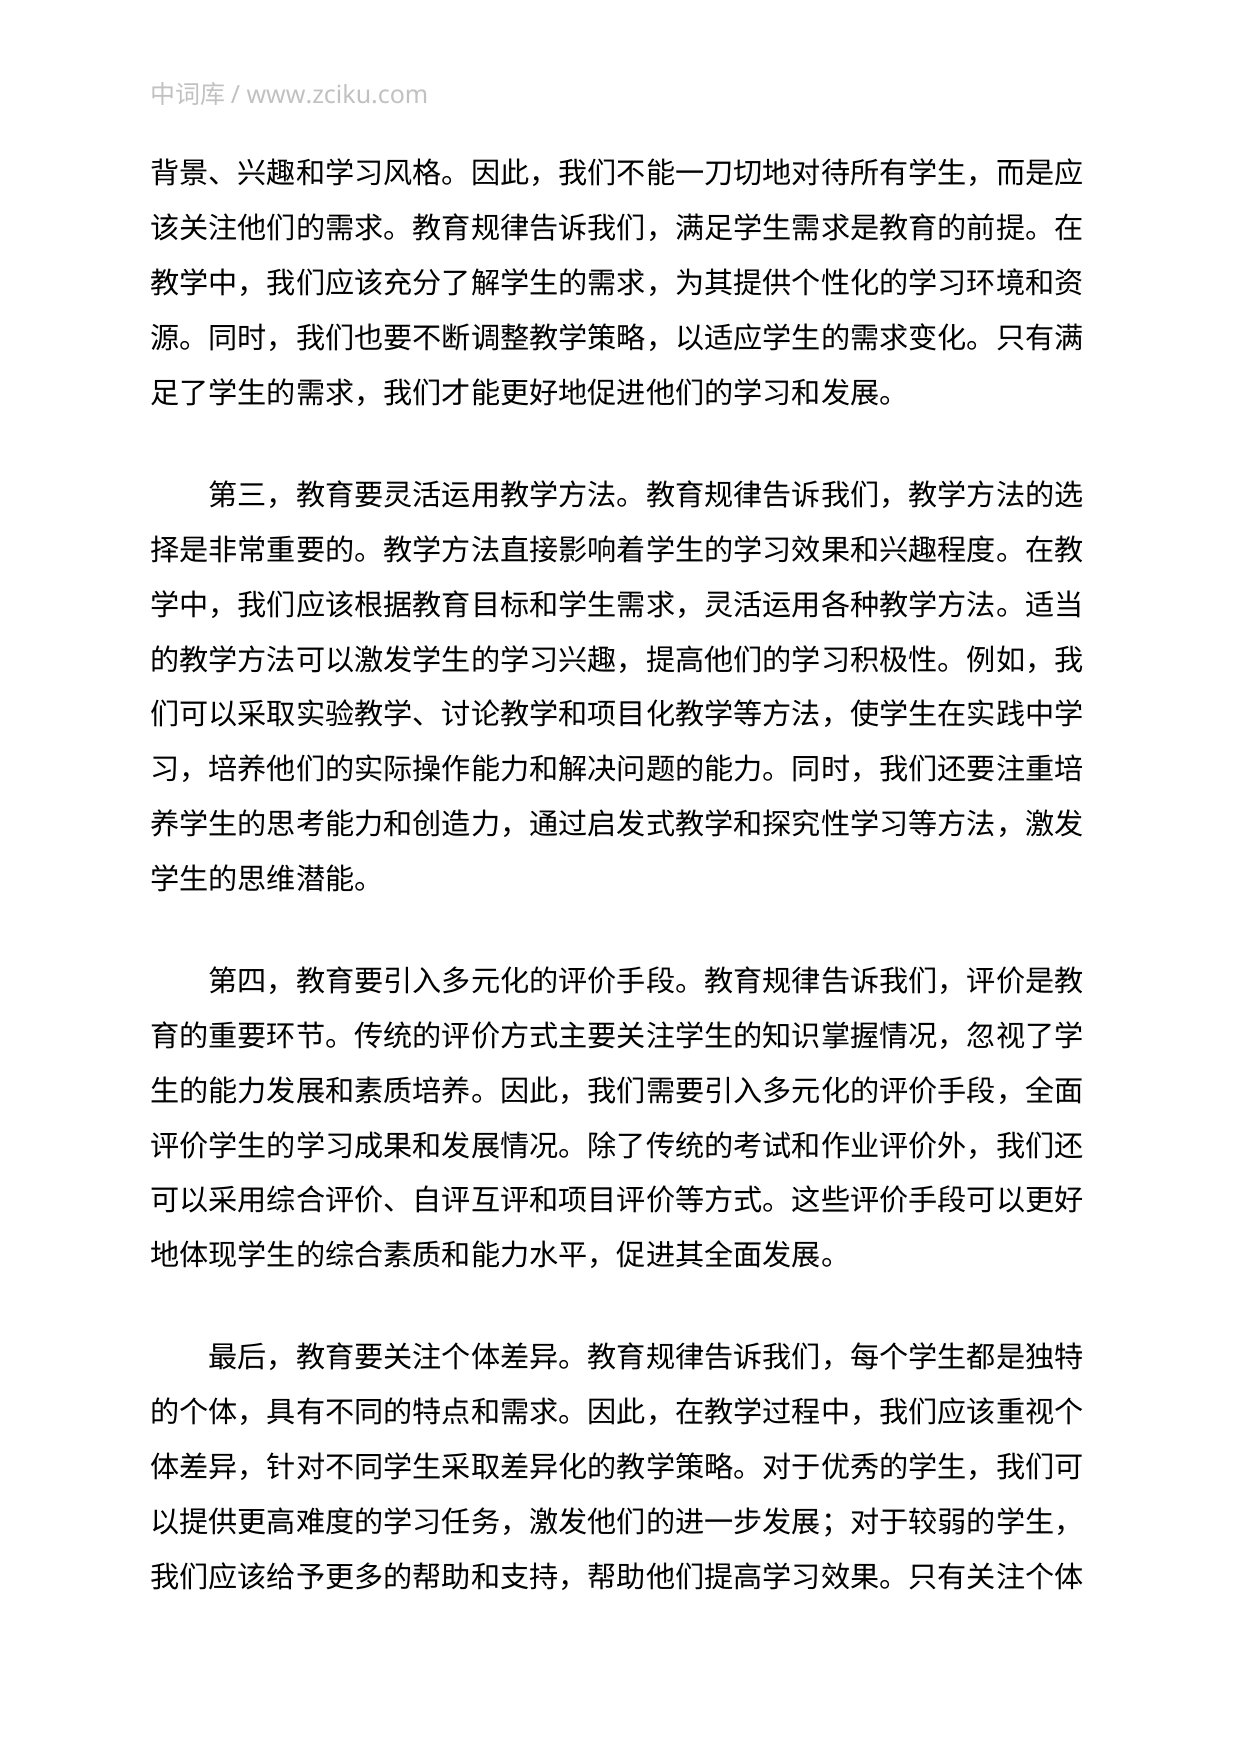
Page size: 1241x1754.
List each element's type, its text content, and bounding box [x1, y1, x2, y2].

text 第三，教育要灵活运用教学方法。教育规律告诉我们，教学方法的选择是非常重要的。教学方法直接影响着学生的学习效果和兴趣程度。在教学中，我们应该根据教育目标和学生需求，灵活运用各种教学方法。适当的教学方法可以激发学生的学习兴趣，提高他们的学习积极性。例如，我们可以采取实验教学、讨论教学和项目化教学等方法，使学生在实践中学习，培养他们的实际操作能力和解决问题的能力。同时，我们还要注重培养学生的思考能力和创造力，通过启发式教学和探究性学习等方法，激发学生的思维潜能。 [150, 471, 1090, 898]
text 第四，教育要引入多元化的评价手段。教育规律告诉我们，评价是教育的重要环节。传统的评价方式主要关注学生的知识掌握情况，忽视了学生的能力发展和素质培养。因此，我们需要引入多元化的评价手段，全面评价学生的学习成果和发展情况。除了传统的考试和作业评价外，我们还可以采用综合评价、自评互评和项目评价等方式。这些评价手段可以更好地体现学生的综合素质和能力水平，促进其全面发展。 [150, 957, 1090, 1274]
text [150, 150, 1090, 412]
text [150, 1334, 1090, 1596]
